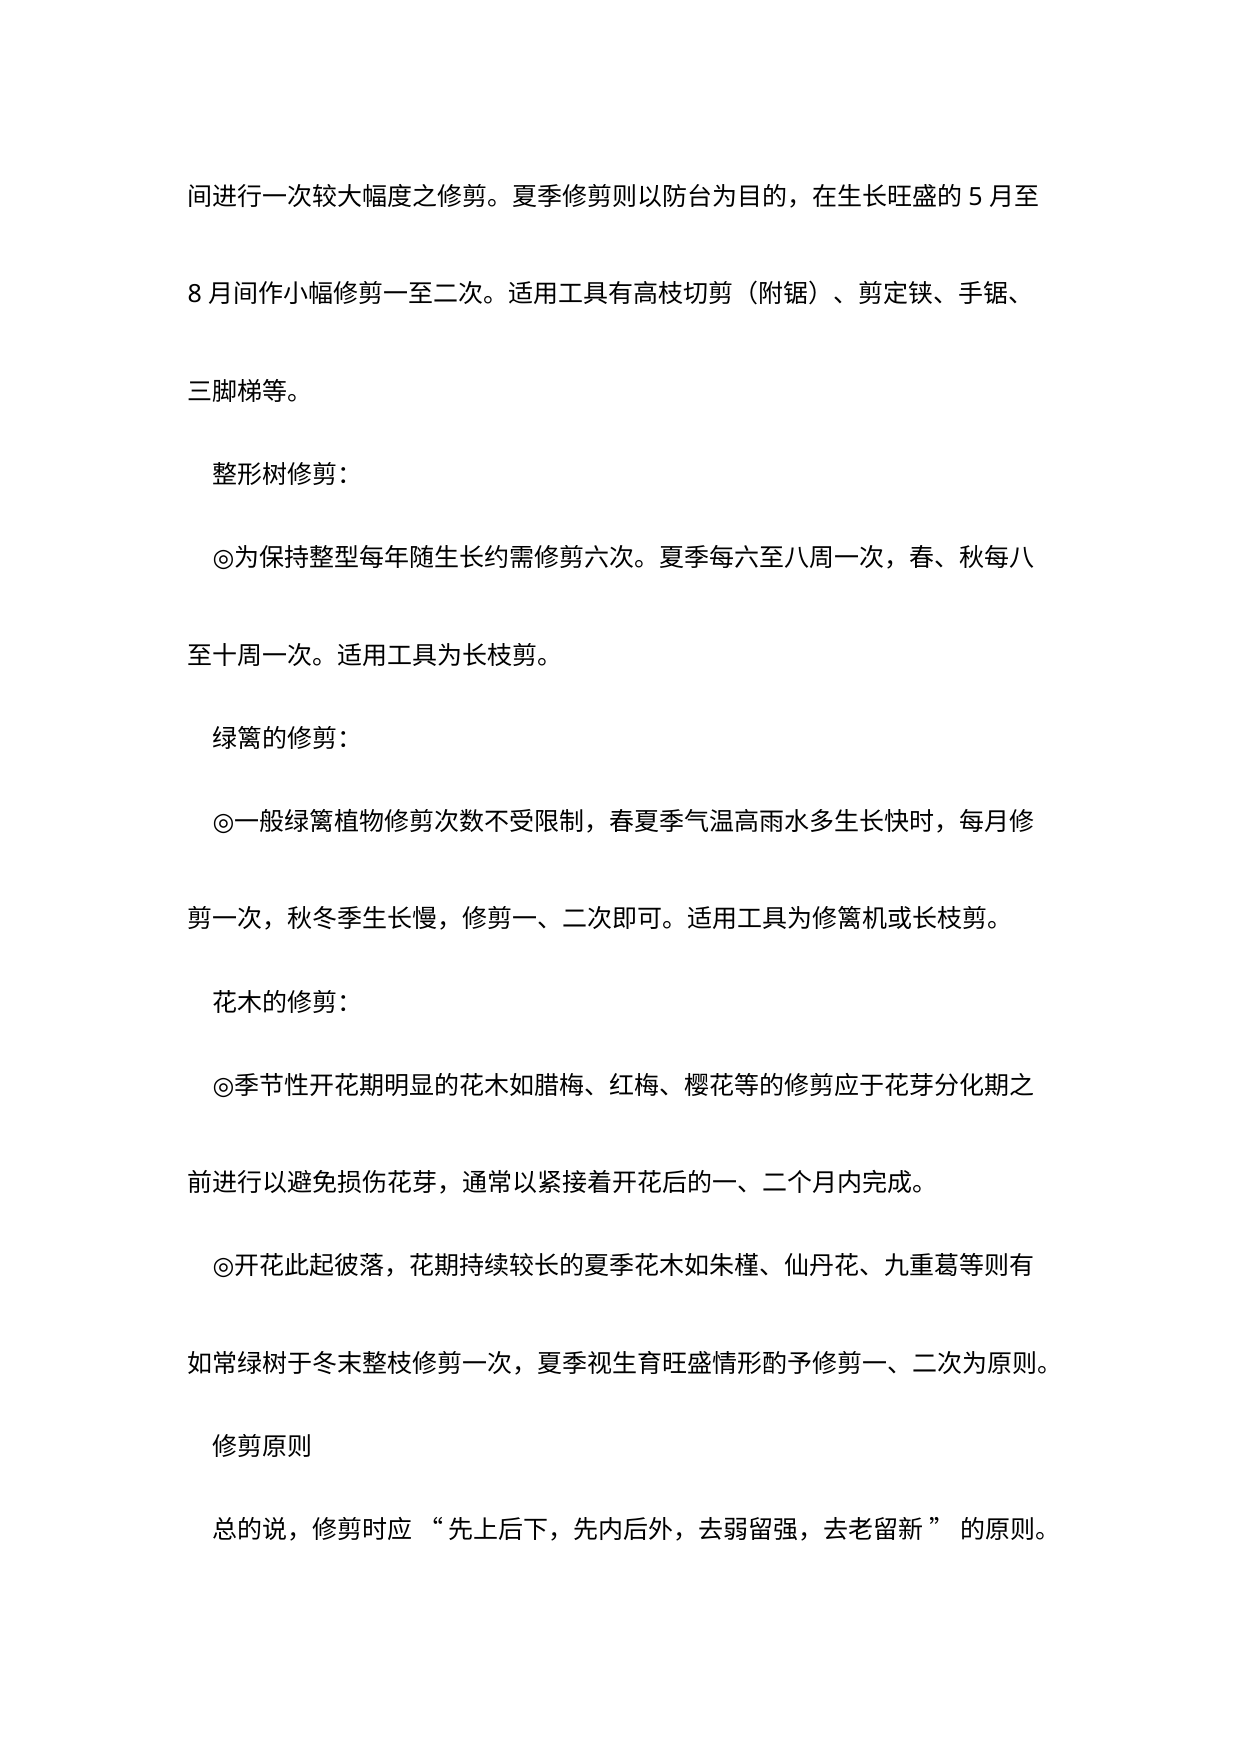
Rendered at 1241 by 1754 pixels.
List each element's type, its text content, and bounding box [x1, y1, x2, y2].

text 修剪原则 [187, 1134, 1053, 1199]
text ◎开花此起彼落，花期持续较长的夏季花木如朱槿、仙丹花、九重葛等则有如常绿树于冬末整枝修剪一次，夏季视生育旺盛情形酌予修剪一、二次为原则。 [187, 953, 1053, 1116]
text 绿篱的修剪： [187, 426, 1053, 491]
text 总的说，修剪时应 “ 先上后下，先内后外，去弱留强，去老留新 ” 的原则。修剪切口必须靠节，剪口应在剪口芽反侧呈 45 °角，剪口要平整，大枝的剪口还需用封口的羊毛脂、蜡等进行处理，以利尽快愈合。 [187, 1217, 1053, 1477]
text 花木的修剪： [187, 689, 1053, 754]
text 整形树修剪： [187, 162, 1053, 227]
text ◎季节性开花期明显的花木如腊梅、红梅、樱花等的修剪应于花芽分化期之前进行以避免损伤花芽，通常以紧接着开花后的一、二个月内完成。 [187, 773, 1053, 935]
text ◎一般绿篱植物修剪次数不受限制，春夏季气温高雨水多生长快时，每月修剪一次，秋冬季生长慢，修剪一、二次即可。适用工具为修篱机或长枝剪。 [187, 509, 1053, 671]
text 5.补植树木 [187, 1495, 1053, 1560]
text ◎为保持整型每年随生长约需修剪六次。夏季每六至八周一次，春、秋每八至十周一次。适用工具为长枝剪。 [187, 245, 1053, 408]
